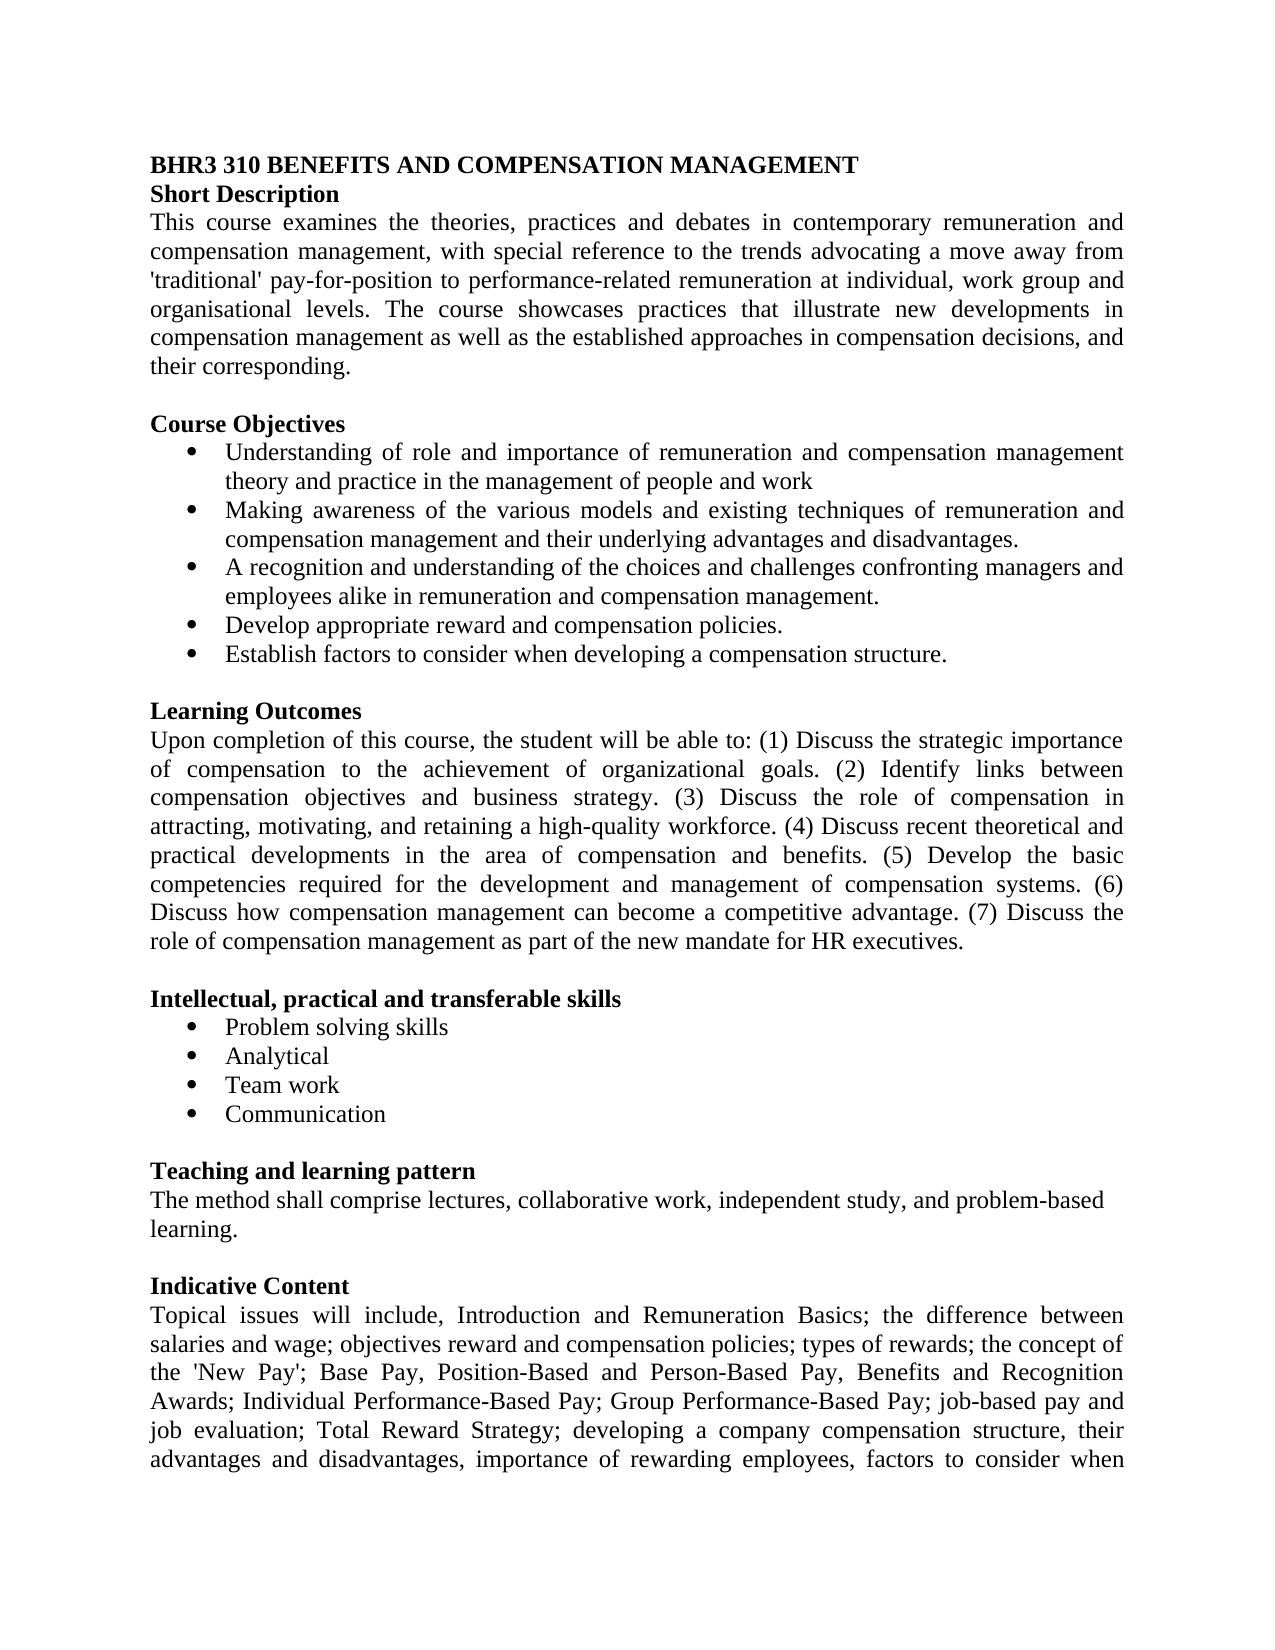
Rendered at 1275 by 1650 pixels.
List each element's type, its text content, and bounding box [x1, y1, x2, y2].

list Understanding of role and importance of remuneration and compensation management theory and practice in the management of people and work [187, 437, 1125, 495]
text The method shall comprise lectures, collaborative work, independent study, and problem-based learning. [150, 1185, 1125, 1242]
list Team work [187, 1070, 1125, 1099]
text Intellectual, practical and transferable skills [150, 984, 1125, 1012]
text This course examines the theories, practices and debates in contemporary remuneration and compensation management, with special reference to the trends advocating a move away from 'traditional' pay-for-position to performance-related remuneration at individual, work group and organisational levels. The course showcases practices that illustrate new developments in compensation management as well as the established approaches in compensation decisions, and their corresponding. [150, 207, 1125, 380]
text Short Description [150, 179, 1125, 207]
list Analytical [187, 1041, 1125, 1070]
text Teaching and learning pattern [150, 1156, 1125, 1185]
list Making awareness of the various models and existing techniques of remuneration and compensation management and their underlying advantages and disadvantages. [187, 495, 1125, 552]
text Indicative Content [150, 1271, 1125, 1300]
text Course Objectives [150, 409, 1125, 437]
list A recognition and understanding of the choices and challenges confronting managers and employees alike in remuneration and compensation management. [187, 552, 1125, 610]
subtitle BHR3 310 BENEFITS AND COMPENSATION MANAGEMENT [150, 150, 1125, 179]
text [150, 1300, 1125, 1472]
text Upon completion of this course, the student will be able to: (1) Discuss the strategic importance of compensation to the achievement of organizational goals. (2) Identify links between compensation objectives and business strategy. (3) Discuss the role of compensation in attracting, motivating, and retaining a high-quality workforce. (4) Discuss recent theoretical and practical developments in the area of compensation and benefits. (5) Develop the basic competencies required for the development and management of compensation systems. (6) Discuss how compensation management can become a competitive advantage. (7) Discuss the role of compensation management as part of the new mandate for HR executives. [150, 725, 1125, 955]
list Communication [187, 1099, 1125, 1127]
list Develop appropriate reward and compensation policies. [187, 610, 1125, 639]
text Learning Outcomes [150, 696, 1125, 725]
list Problem solving skills [187, 1012, 1125, 1041]
list Establish factors to consider when developing a compensation structure. [187, 639, 1125, 667]
